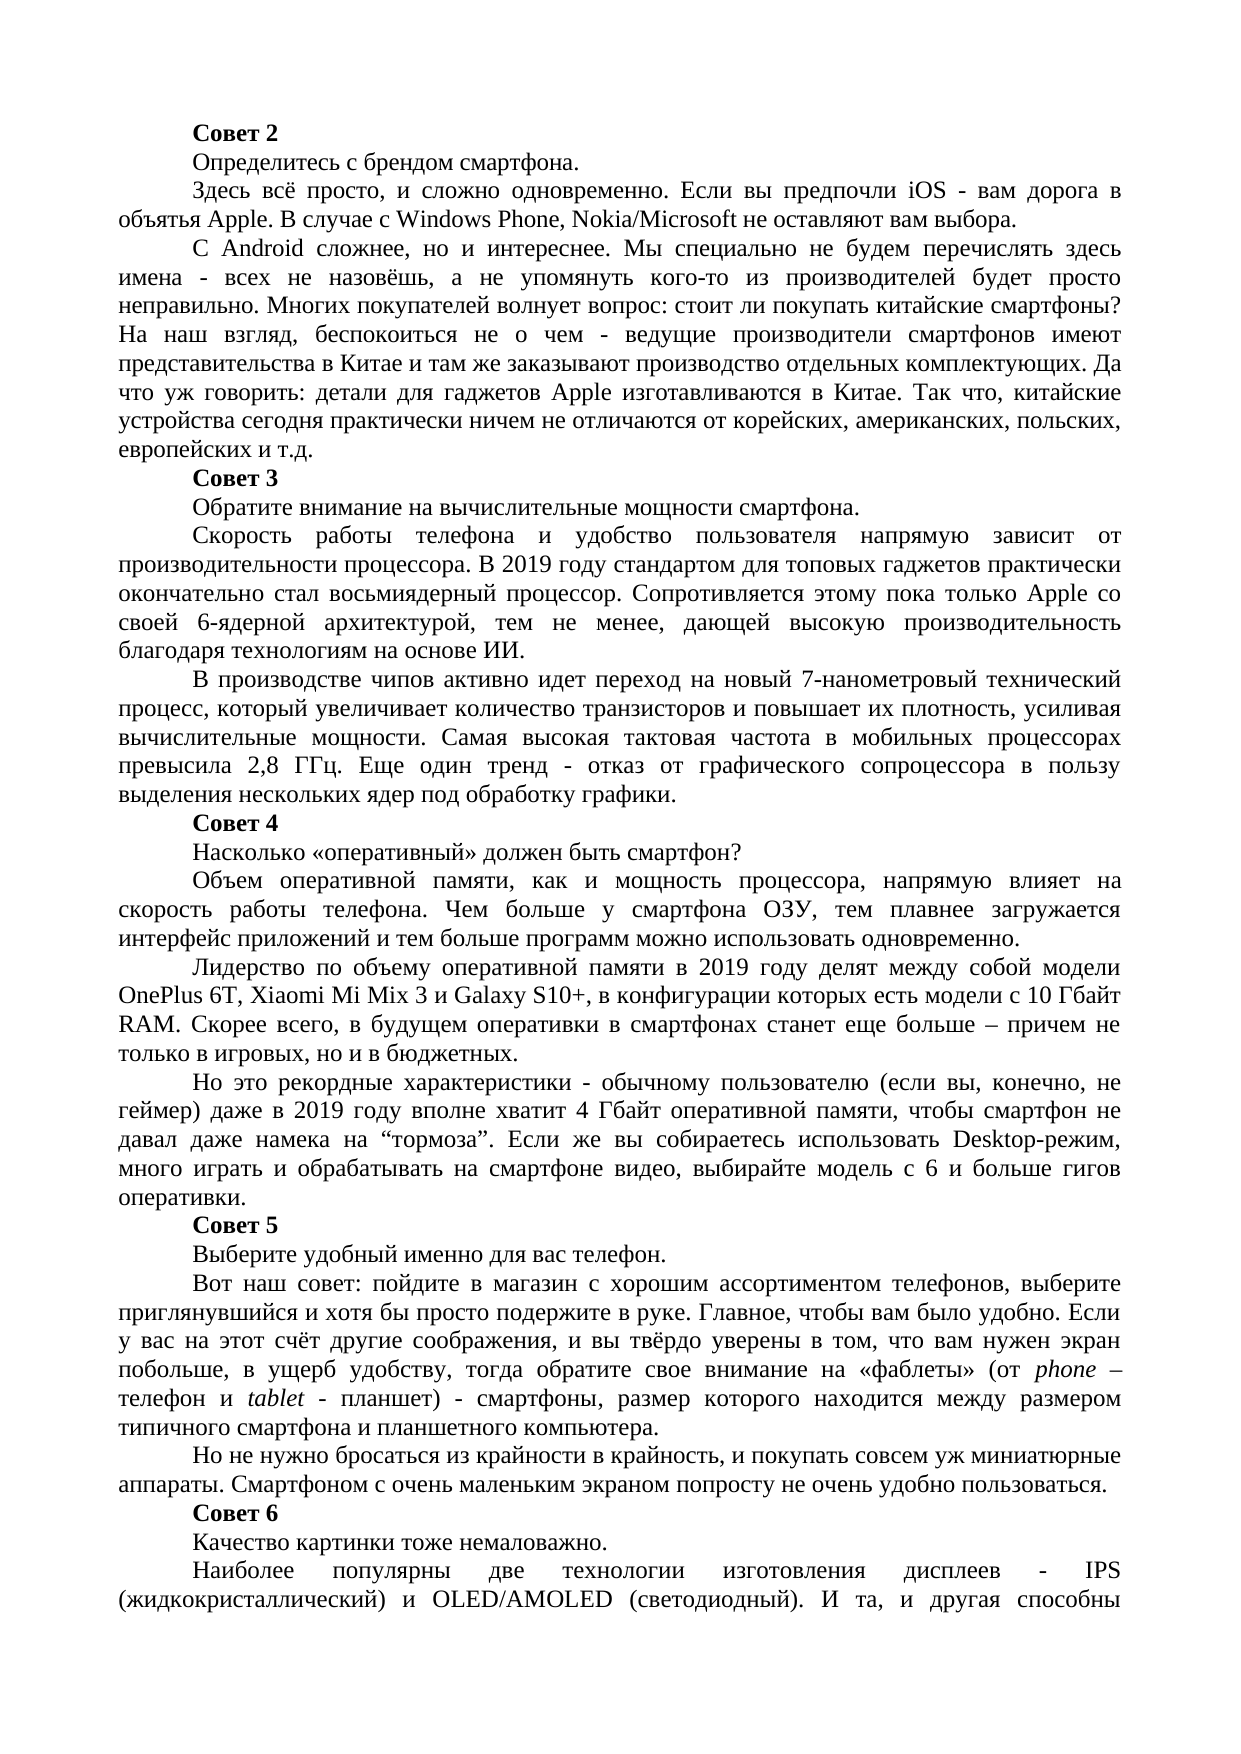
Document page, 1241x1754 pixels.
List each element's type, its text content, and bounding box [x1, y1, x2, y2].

text Обратите внимание на вычислительные мощности смартфона. [118, 492, 1122, 521]
text Выберите удобный именно для вас телефон. [118, 1239, 1122, 1268]
text Совет 4 [118, 808, 1122, 837]
text Скорость работы телефона и удобство пользователя напрямую зависит от производительности процессора. В 2019 году стандартом для топовых гаджетов практически окончательно стал восьмиядерный процессор. Сопротивляется этому пока только Apple со своей 6-ядерной архитектурой, тем не менее, дающей высокую производительность благодаря технологиям на основе ИИ. [118, 521, 1122, 664]
text Объем оперативной памяти, как и мощность процессора, напрямую влияет на скорость работы телефона. Чем больше у смартфона ОЗУ, тем плавнее загружается интерфейс приложений и тем больше программ можно использовать одновременно. [118, 866, 1122, 952]
text Совет 2 [118, 118, 1122, 147]
text Совет 3 [118, 463, 1122, 492]
text Вот наш совет: пойдите в магазин с хорошим ассортиментом телефонов, выберите приглянувшийся и хотя бы просто подержите в руке. Главное, чтобы вам было удобно. Если у вас на этот счёт другие соображения, и вы твёрдо уверены в том, что вам нужен экран побольше, в ущерб удобству, тогда обратите свое внимание на «фаблеты» (от phone –телефон и tablet - планшет) - смартфоны, размер которого находится между размером типичного смартфона и планшетного компьютера. [118, 1268, 1122, 1441]
text Совет 6 [118, 1498, 1122, 1527]
text В производстве чипов активно идет переход на новый 7-нанометровый технический процесс, который увеличивает количество транзисторов и повышает их плотность, усиливая вычислительные мощности. Самая высокая тактовая частота в мобильных процессорах превысила 2,8 ГГц. Еще один тренд - отказ от графического сопроцессора в пользу выделения нескольких ядер под обработку графики. [118, 664, 1122, 808]
text Определитесь с брендом смартфона. [118, 147, 1122, 176]
text Совет 5 [118, 1211, 1122, 1239]
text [118, 1556, 1122, 1613]
text С Android сложнее, но и интереснее. Мы специально не будем перечислять здесь имена - всех не назовёшь, а не упомянуть кого-то из производителей будет просто неправильно. Многих покупателей волнует вопрос: стоит ли покупать китайские смартфоны? На наш взгляд, беспокоиться не о чем - ведущие производители смартфонов имеют представительства в Китае и там же заказывают производство отдельных комплектующих. Да что уж говорить: детали для гаджетов Apple изготавливаются в Китае. Так что, китайские устройства сегодня практически ничем не отличаются от корейских, американских, польских, европейских и т.д. [118, 233, 1122, 463]
text Но не нужно бросаться из крайности в крайность, и покупать совсем уж миниатюрные аппараты. Смартфоном с очень маленьким экраном попросту не очень удобно пользоваться. [118, 1441, 1122, 1498]
text Насколько «оперативный» должен быть смартфон? [118, 837, 1122, 866]
text Лидерство по объему оперативной памяти в 2019 году делят между собой модели OnePlus 6T, Xiaomi Mi Mix 3 и Galaxy S10+, в конфигурации которых есть модели с 10 Гбайт RAM. Скорее всего, в будущем оперативки в смартфонах станет еще больше – причем не только в игровых, но и в бюджетных. [118, 952, 1122, 1067]
text Здесь всё просто, и сложно одновременно. Если вы предпочли iOS - вам дорога в объятья Apple. В случае с Windows Phone, Nokia/Microsoft не оставляют вам выбора. [118, 176, 1122, 233]
text Но это рекордные характеристики - обычному пользователю (если вы, конечно, не геймер) даже в 2019 году вполне хватит 4 Гбайт оперативной памяти, чтобы смартфон не давал даже намека на “тормоза”. Если же вы собираетесь использовать Desktop-режим, много играть и обрабатывать на смартфоне видео, выбирайте модель с 6 и больше гигов оперативки. [118, 1067, 1122, 1211]
text Качество картинки тоже немаловажно. [118, 1527, 1122, 1556]
